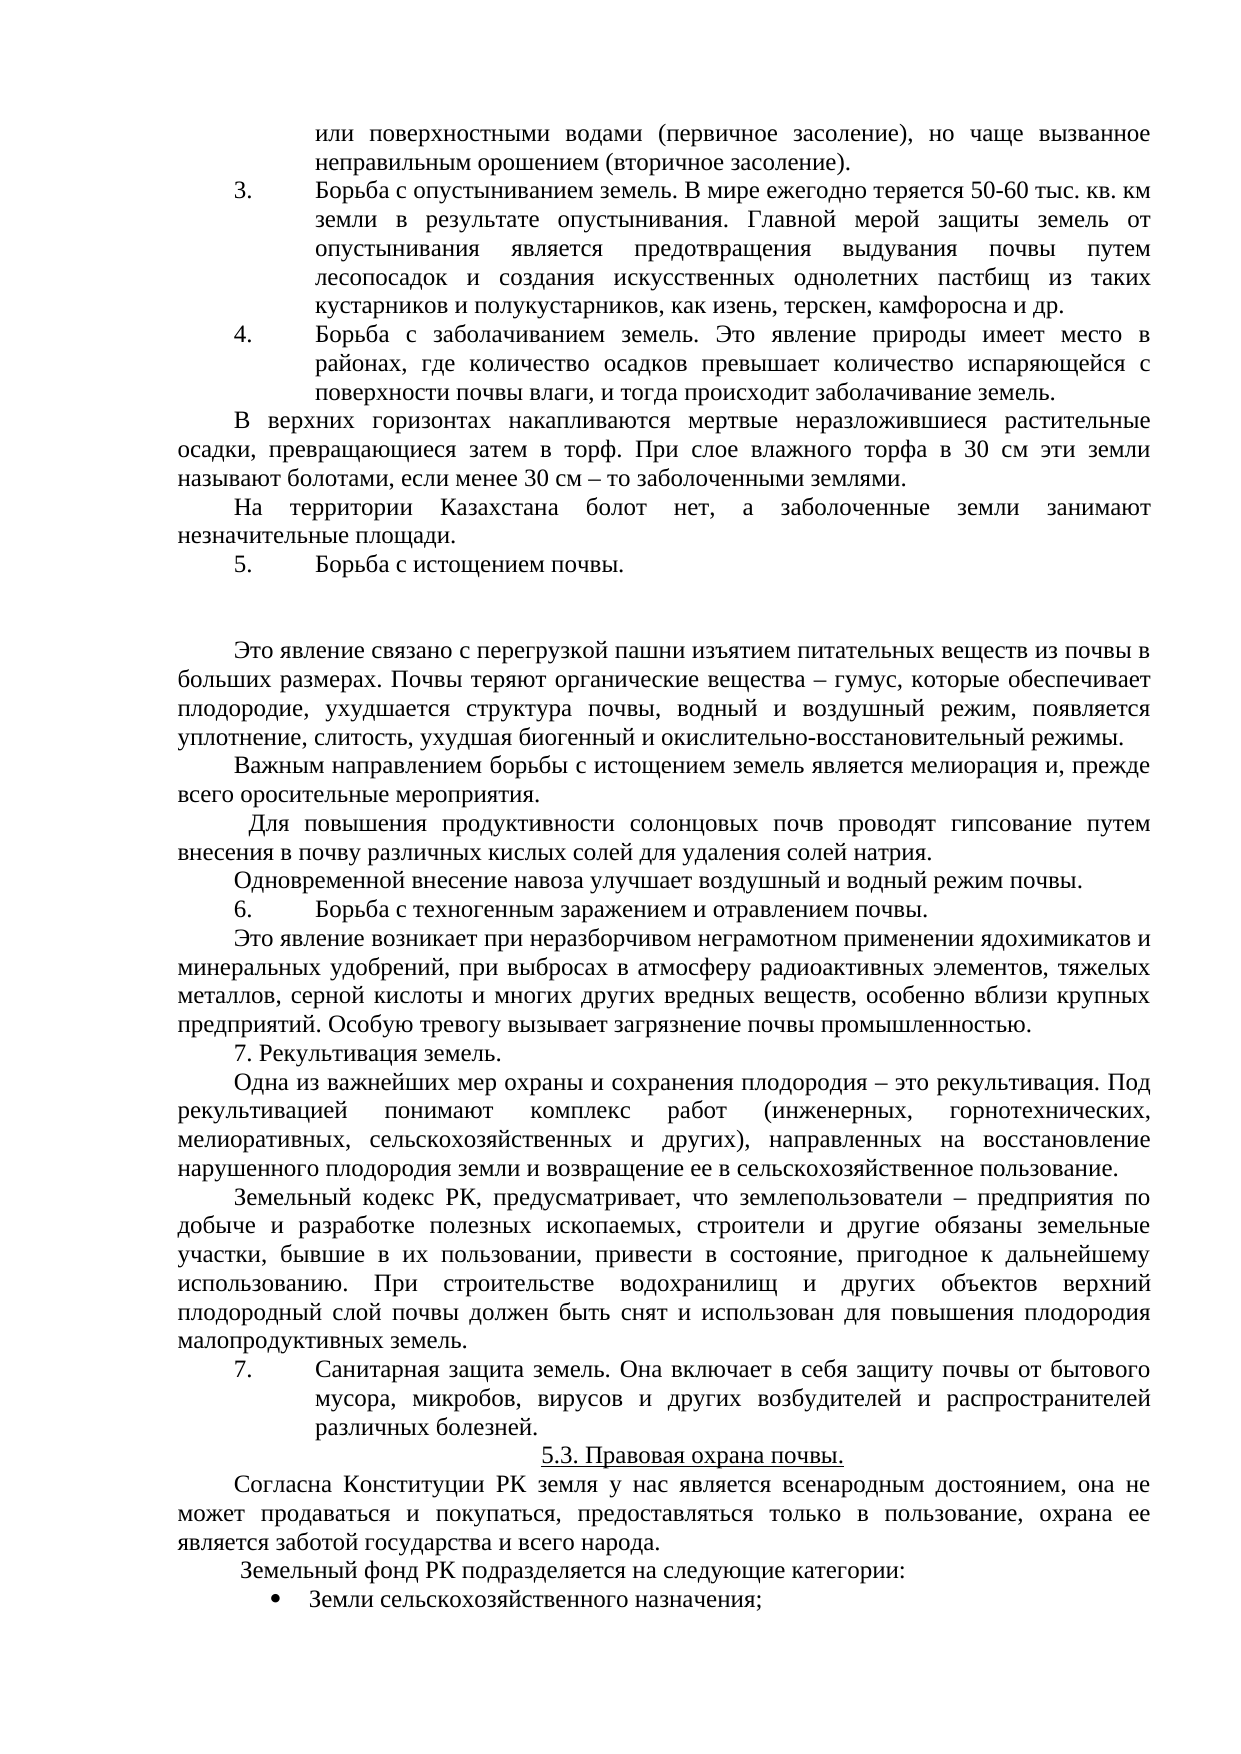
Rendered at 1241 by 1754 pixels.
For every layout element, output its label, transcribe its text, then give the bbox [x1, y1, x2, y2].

list Земли сельскохозяйственного назначения; [271, 1584, 1152, 1613]
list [233, 118, 1152, 176]
text Это явление возникает при неразборчивом неграмотном применении ядохимикатов и минеральных удобрений, при выбросах в атмосферу радиоактивных элементов, тяжелых металлов, серной кислоты и многих других вредных веществ, особенно вблизи крупных предприятий. Особую тревогу вызывает загрязнение почвы промышленностью. [177, 923, 1152, 1038]
text 7. Рекультивация земель. [177, 1038, 1152, 1067]
list Борьба с техногенным заражением и отравлением почвы. [233, 894, 1152, 923]
list Борьба с заболачиванием земель. Это явление природы имеет место в районах, где количество осадков превышает количество испаряющейся с поверхности почвы влаги, и тогда происходит заболачивание земель. [233, 319, 1152, 406]
text В верхних горизонтах накапливаются мертвые неразложившиеся растительные осадки, превращающиеся затем в торф. При слое влажного торфа в 30 см эти земли называют болотами, если менее 30 см – то заболоченными землями. [177, 406, 1152, 492]
list Санитарная защита земель. Она включает в себя защиту почвы от бытового мусора, микробов, вирусов и других возбудителей и распространителей различных болезней. [233, 1354, 1152, 1441]
list Борьба с истощением почвы. [233, 549, 1152, 578]
text На территории Казахстана болот нет, а заболоченные земли занимают незначительные площади. [177, 492, 1152, 549]
text Одна из важнейших мер охраны и сохранения плодородия – это рекультивация. Под рекультивацией понимают комплекс работ (инженерных, горнотехнических, мелиоративных, сельскохозяйственных и других), направленных на восстановление нарушенного плодородия земли и возвращение ее в сельскохозяйственное пользование. [177, 1067, 1152, 1182]
text Земельный кодекс РК, предусматривает, что землепользователи – предприятия по добыче и разработке полезных ископаемых, строители и другие обязаны земельные участки, бывшие в их пользовании, привести в состояние, пригодное к дальнейшему использованию. При строительстве водохранилищ и других объектов верхний плодородный слой почвы должен быть снят и использован для повышения плодородия малопродуктивных земель. [177, 1182, 1152, 1354]
text Согласна Конституции РК земля у нас является всенародным достоянием, она не может продаваться и покупаться, предоставляться только в пользование, охрана ее является заботой государства и всего народа. [177, 1469, 1152, 1556]
text 5.3. Правовая охрана почвы. [233, 1441, 1152, 1469]
text Одновременной внесение навоза улучшает воздушный и водный режим почвы. [177, 866, 1152, 894]
text Для повышения продуктивности солонцовых почв проводят гипсование путем внесения в почву различных кислых солей для удаления солей натрия. [177, 808, 1152, 866]
list Борьба с опустыниванием земель. В мире ежегодно теряется 50-60 тыс. кв. км земли в результате опустынивания. Главной мерой защиты земель от опустынивания является предотвращения выдувания почвы путем лесопосадок и создания искусственных однолетних пастбищ из таких кустарников и полукустарников, как изень, терскен, камфоросна и др. [233, 176, 1152, 319]
text Важным направлением борьбы с истощением земель является мелиорация и, прежде всего оросительные мероприятия. [177, 751, 1152, 808]
text Это явление связано с перегрузкой пашни изъятием питательных веществ из почвы в больших размерах. Почвы теряют органические вещества – гумус, которые обеспечивает плодородие, ухудшается структура почвы, водный и воздушный режим, появляется уплотнение, слитость, ухудшая биогенный и окислительно-восстановительный режимы. [177, 636, 1152, 751]
text Земельный фонд РК подразделяется на следующие категории: [177, 1556, 1152, 1584]
